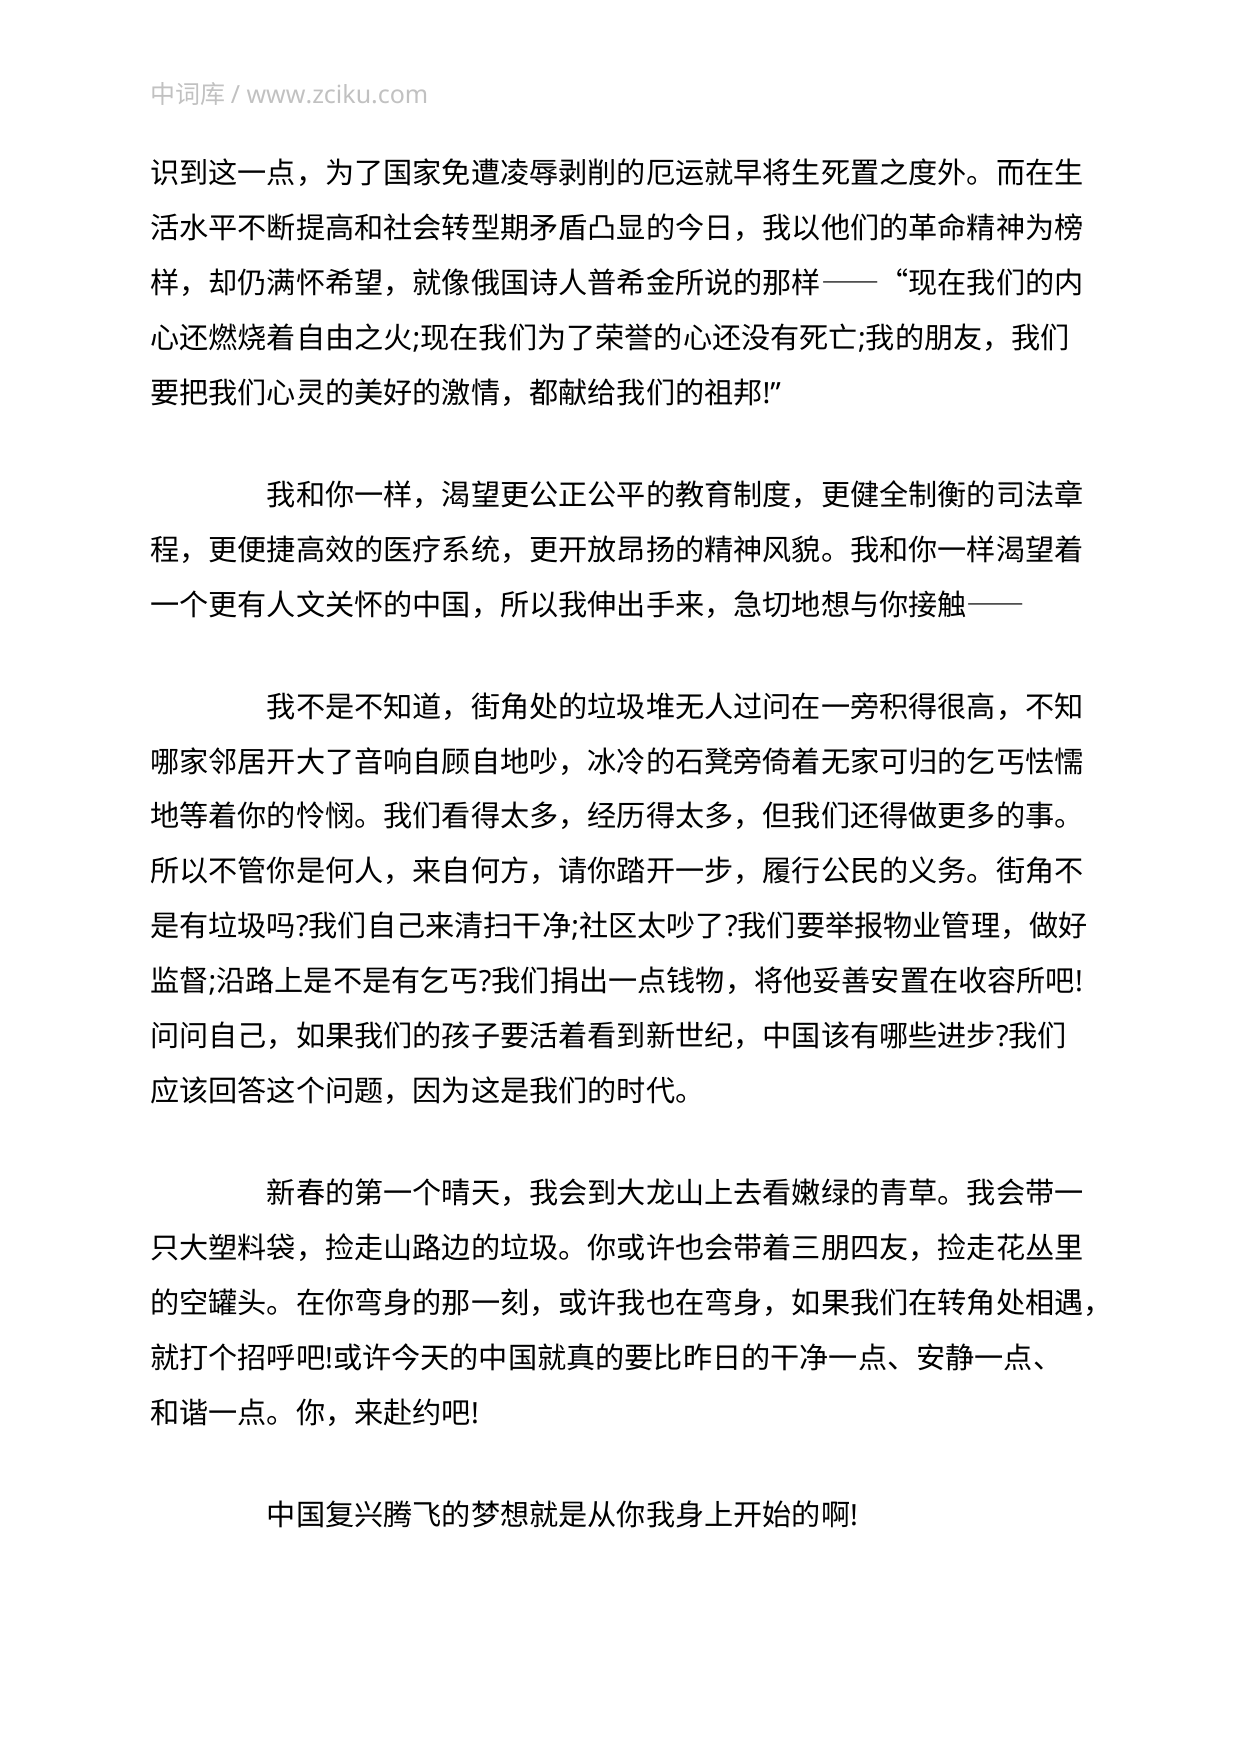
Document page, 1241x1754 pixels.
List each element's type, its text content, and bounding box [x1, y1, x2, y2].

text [150, 150, 1090, 412]
text 中国复兴腾飞的梦想就是从你我身上开始的啊! [150, 1491, 1090, 1534]
text 新春的第一个晴天，我会到大龙山上去看嫩绿的青草。我会带一只大塑料袋，捡走山路边的垃圾。你或许也会带着三朋四友，捡走花丛里的空罐头。在你弯身的那一刻，或许我也在弯身，如果我们在转角处相遇，就打个招呼吧!或许今天的中国就真的要比昨日的干净一点、安静一点、和谐一点。你，来赴约吧! [150, 1169, 1090, 1432]
text 我不是不知道，街角处的垃圾堆无人过问在一旁积得很高，不知哪家邻居开大了音响自顾自地吵，冰冷的石凳旁倚着无家可归的乞丐怯懦地等着你的怜悯。我们看得太多，经历得太多，但我们还得做更多的事。所以不管你是何人，来自何方，请你踏开一步，履行公民的义务。街角不是有垃圾吗?我们自己来清扫干净;社区太吵了?我们要举报物业管理，做好监督;沿路上是不是有乞丐?我们捐出一点钱物，将他妥善安置在收容所吧!问问自己，如果我们的孩子要活着看到新世纪，中国该有哪些进步?我们应该回答这个问题，因为这是我们的时代。 [150, 683, 1090, 1110]
text 我和你一样，渴望更公正公平的教育制度，更健全制衡的司法章程，更便捷高效的医疗系统，更开放昂扬的精神风貌。我和你一样渴望着一个更有人文关怀的中国，所以我伸出手来，急切地想与你接触—— [150, 472, 1090, 624]
